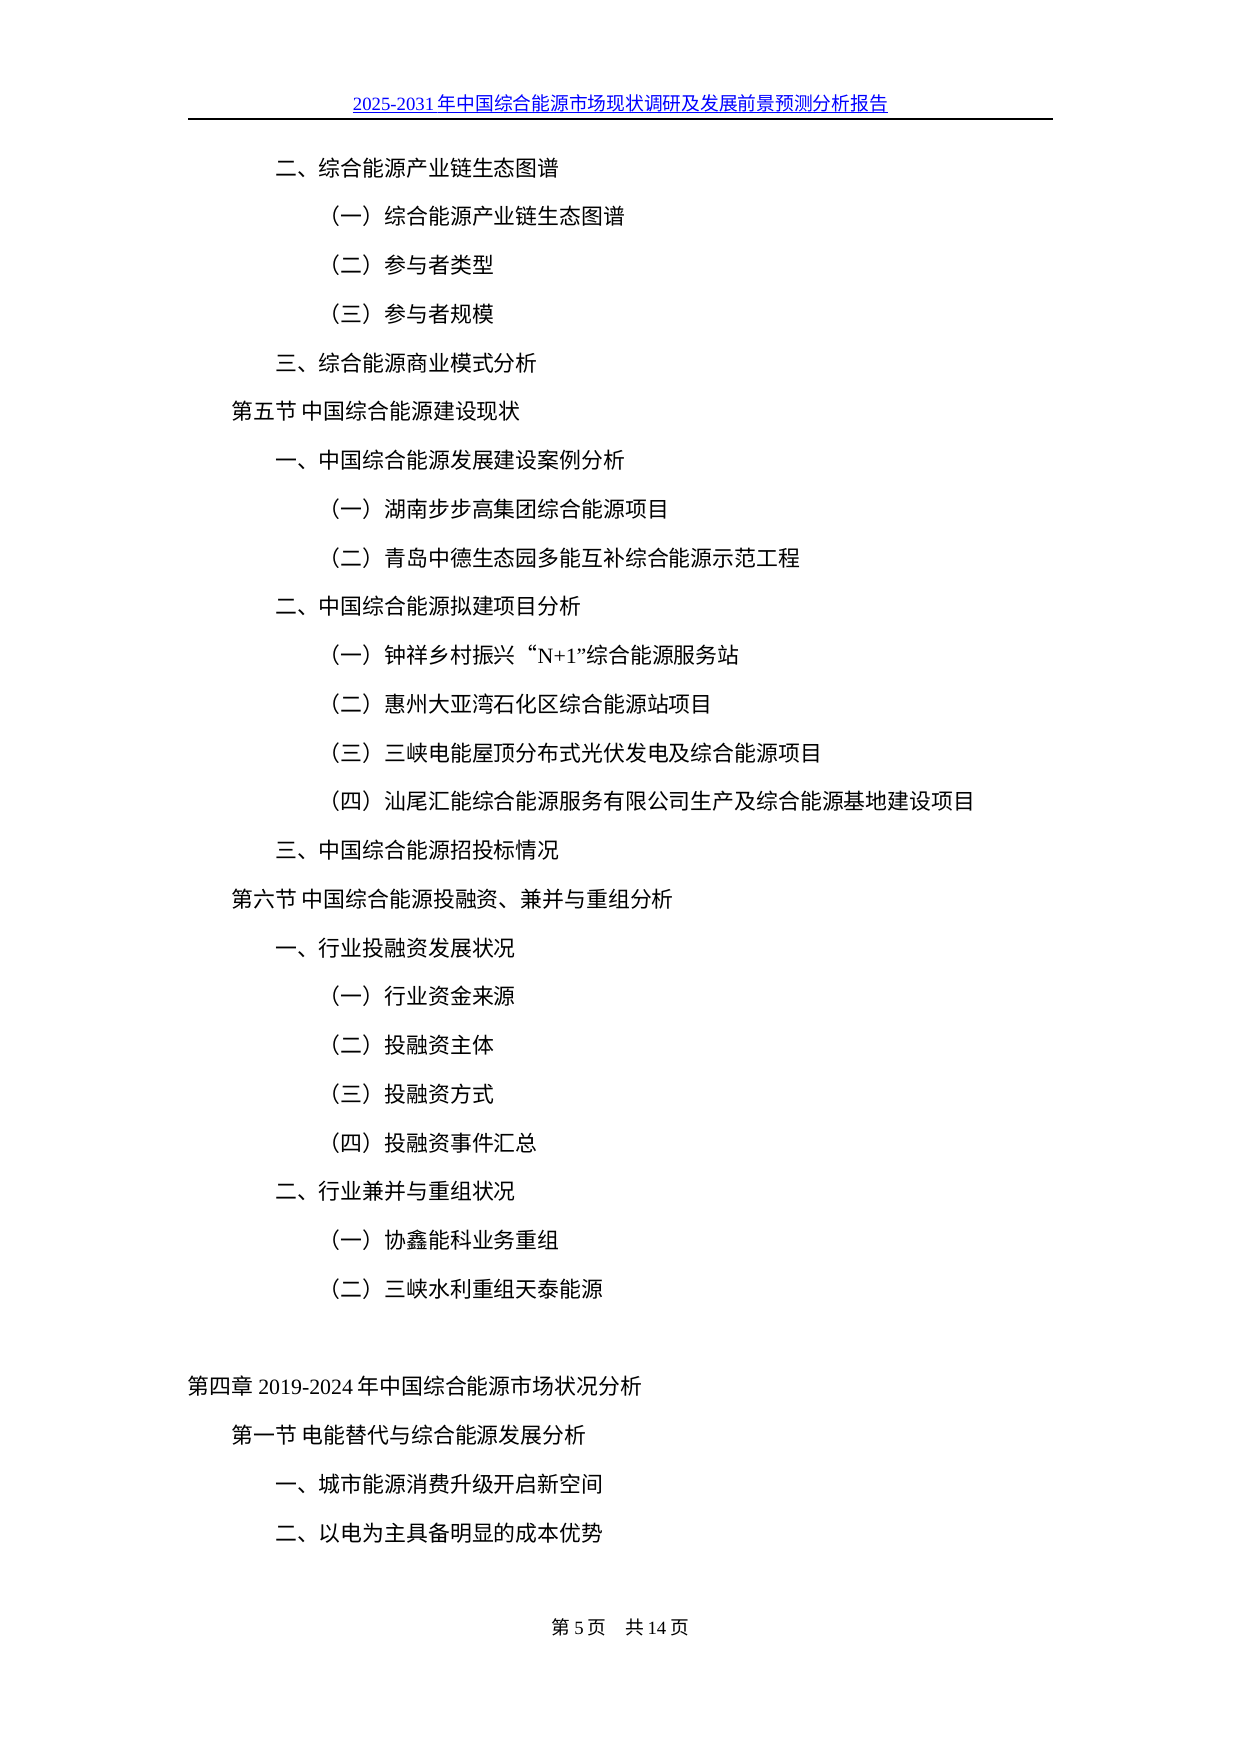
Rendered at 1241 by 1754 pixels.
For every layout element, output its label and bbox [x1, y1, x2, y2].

text [187, 150, 1053, 1548]
